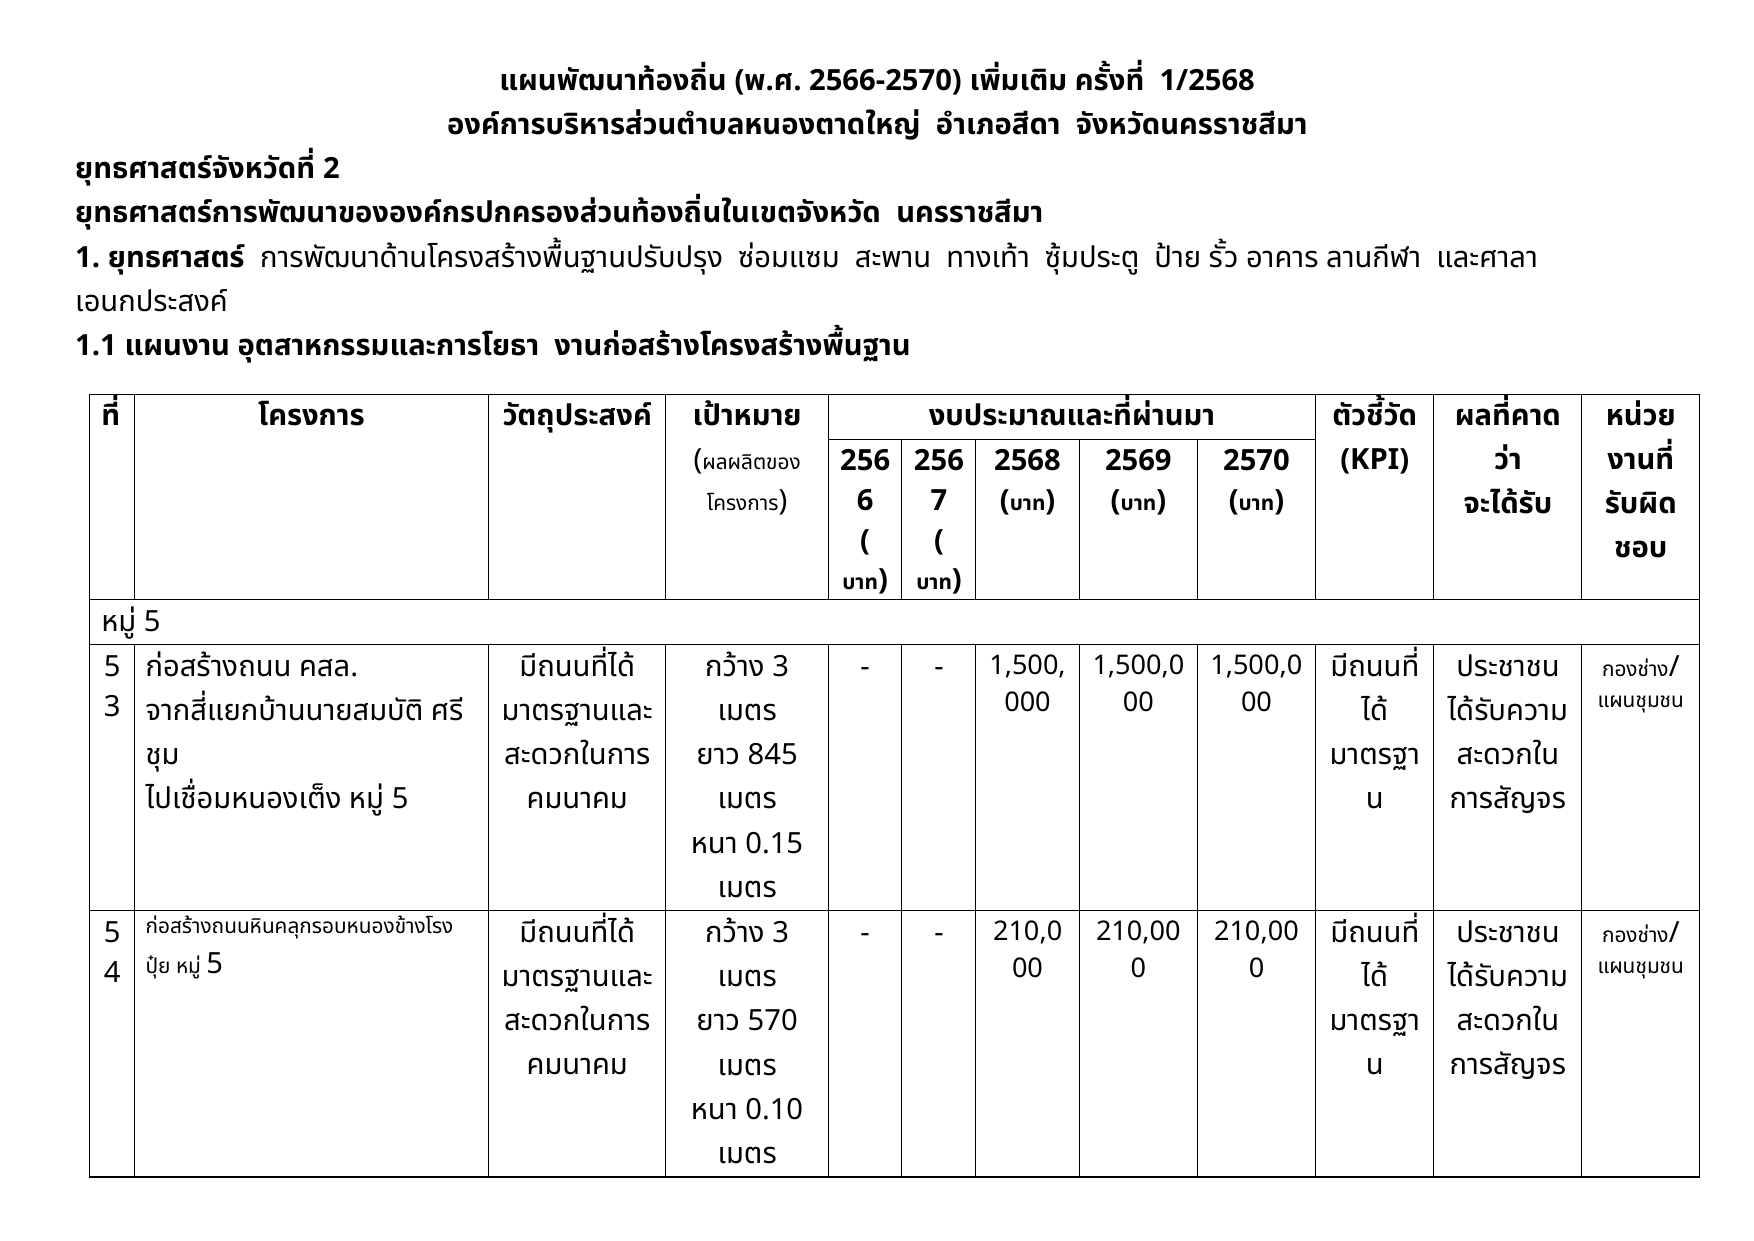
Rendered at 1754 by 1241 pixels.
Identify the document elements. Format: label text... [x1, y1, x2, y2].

table_cell 1,500,000 [1198, 645, 1315, 910]
table_cell - [902, 645, 975, 910]
table_header วัตถุประสงค์ [489, 395, 665, 599]
table_cell 2570 (บาท) [1198, 440, 1315, 599]
text 1. ยุทธศาสตร์ การพัฒนาด้านโครงสร้างพื้นฐานปรับปรุง ซ่อมแซม สะพาน ทางเท้า ซุ้มประตู ป้าย รั้ว อาคาร ลานกีฬา และศาลาเอนกประสงค์ [75, 236, 1679, 324]
table_cell มีถนนที่ได้มาตรฐานและสะดวกในการคมนาคม [489, 645, 665, 910]
table_cell 210,000 [976, 911, 1079, 1176]
table_header งบประมาณและที่ผ่านมา [829, 395, 1315, 438]
table_cell - [829, 911, 901, 1176]
table_cell 2568 (บาท) [976, 440, 1079, 599]
table_cell - [902, 911, 975, 1176]
table_cell 53 [90, 645, 134, 910]
table_cell ก่อสร้างถนนหินคลุกรอบหนองข้างโรงปุ๋ย หมู่ 5 [135, 911, 488, 1176]
table_cell 210,000 [1080, 911, 1197, 1176]
table_cell 2567 (บาท) [902, 440, 975, 599]
table_cell กองช่าง/แผนชุมชน [1582, 911, 1699, 1176]
text องค์การบริหารส่วนตำบลหนองตาดใหญ่ อำเภอสีดา จังหวัดนครราชสีมา [75, 103, 1679, 147]
table_cell 210,000 [1198, 911, 1315, 1176]
table_cell กว้าง 3 เมตร ยาว 570 เมตร หนา 0.10 เมตร [666, 911, 828, 1176]
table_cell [1434, 911, 1581, 1176]
table_header ตัวชี้วัด (KPI) [1316, 395, 1433, 599]
table_cell 2569 (บาท) [1080, 440, 1197, 599]
text 1.1 แผนงาน อุตสาหกรรมและการโยธา งานก่อสร้างโครงสร้างพื้นฐาน [75, 324, 1679, 368]
table_header เป้าหมาย (ผลผลิตของโครงการ) [666, 395, 828, 599]
table_cell หมู่ 5 [90, 600, 1699, 644]
table_cell 2566 (บาท) [829, 440, 901, 599]
table_cell มีถนนที่ได้มาตรฐาน [1316, 645, 1433, 910]
table_cell ก่อสร้างถนน คสล. จากสี่แยกบ้านนายสมบัติ ศรีชุม ไปเชื่อมหนองเต็ง หมู่ 5 [135, 645, 488, 910]
table_cell กองช่าง/แผนชุมชน [1582, 645, 1699, 910]
text แผนพัฒนาท้องถิ่น (พ.ศ. 2566-2570) เพิ่มเติม ครั้งที่ 1/2568 [75, 59, 1679, 103]
text ยุทธศาสตร์การพัฒนาขององค์กรปกครองส่วนท้องถิ่นในเขตจังหวัด นครราชสีมา [75, 192, 1679, 236]
table_cell 1,500,000 [1080, 645, 1197, 910]
table_cell กว้าง 3 เมตร ยาว 845 เมตร หนา 0.15 เมตร [666, 645, 828, 910]
table_cell ประชาชนได้รับความสะดวกในการสัญจร [1434, 645, 1581, 910]
table_cell 54 [90, 911, 134, 1176]
table_header หน่วยงานที่รับผิดชอบ [1582, 395, 1699, 599]
table_cell มีถนนที่ได้มาตรฐาน [1316, 911, 1433, 1176]
table_cell 1,500,000 [976, 645, 1079, 910]
table_cell - [829, 645, 901, 910]
table_header โครงการ [135, 395, 488, 599]
text ยุทธศาสตร์จังหวัดที่ 2 [75, 147, 1679, 192]
table_header ผลที่คาดว่า จะได้รับ [1434, 395, 1581, 599]
table_header ที่ [90, 395, 134, 599]
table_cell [489, 911, 665, 1176]
